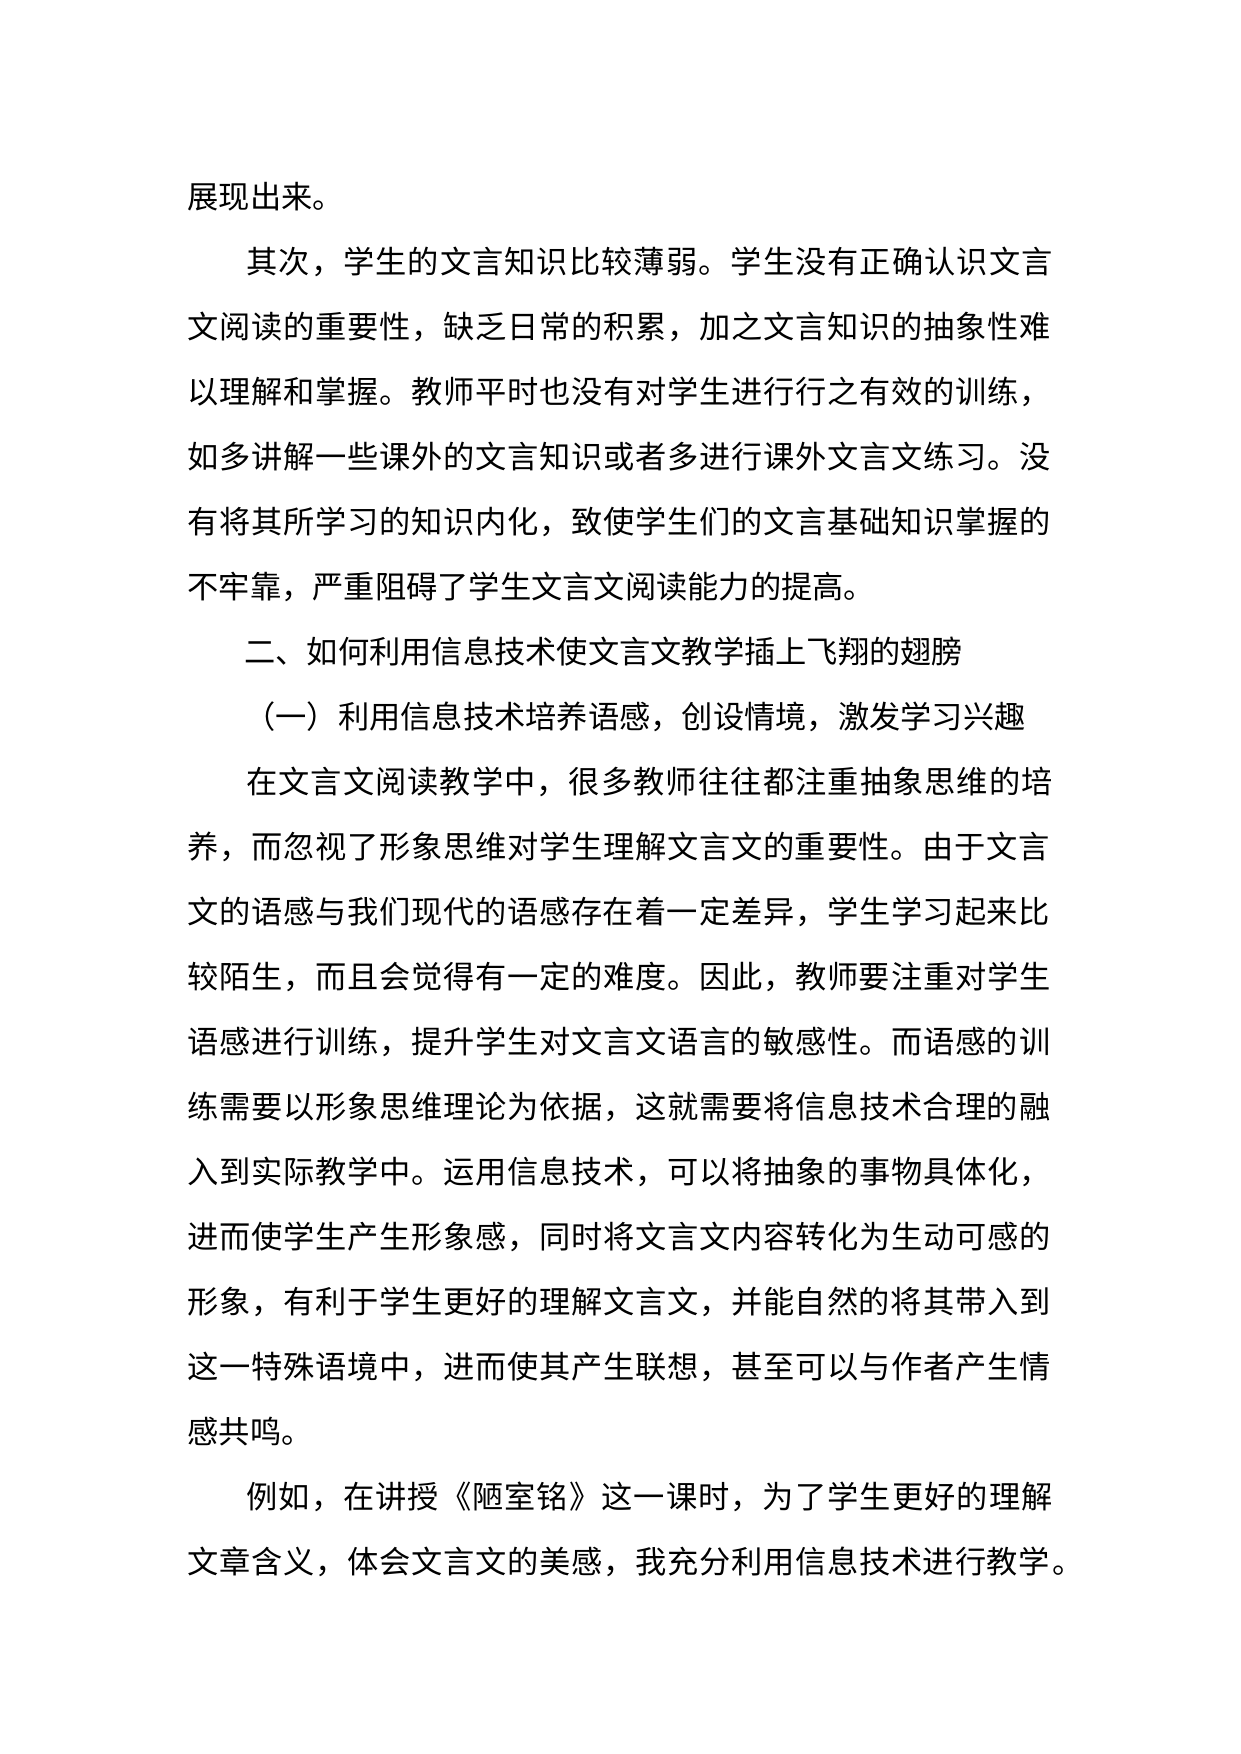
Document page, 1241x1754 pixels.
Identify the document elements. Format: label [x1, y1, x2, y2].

text [187, 162, 1053, 1592]
